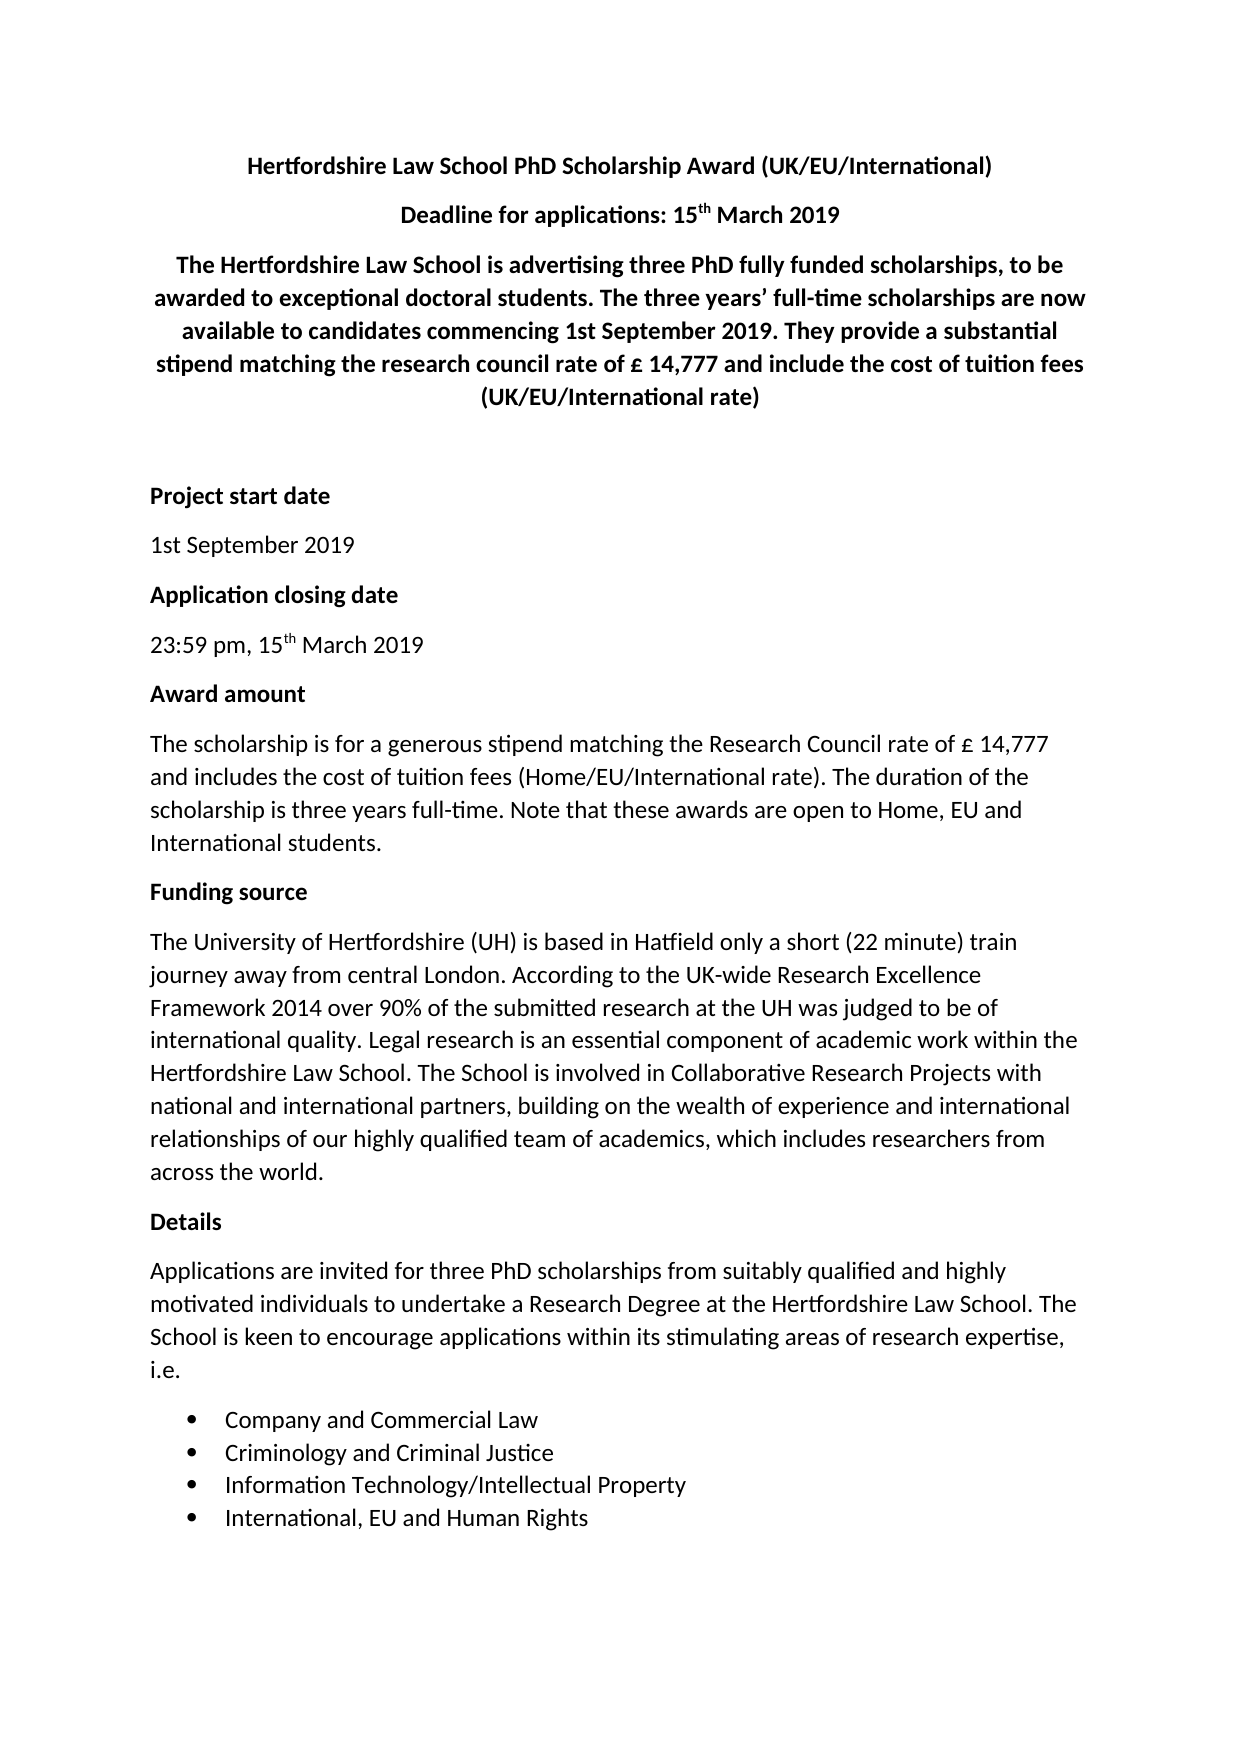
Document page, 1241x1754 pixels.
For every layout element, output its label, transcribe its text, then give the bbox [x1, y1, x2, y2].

text Applications are invited for three PhD scholarships from suitably qualified and highly motivated individuals to undertake a Research Degree at the Hertfordshire Law School. The School is keen to encourage applications within its stimulating areas of research expertise, i.e. [150, 1255, 1090, 1385]
text Funding source [150, 876, 1090, 907]
text Application closing date [150, 579, 1090, 610]
text Award amount [150, 678, 1090, 709]
text Project start date [150, 480, 1090, 511]
text 23:59 pm, 15th March 2019 [150, 629, 1090, 659]
text Hertfordshire Law School PhD Scholarship Award (UK/EU/International) [150, 150, 1090, 181]
list Information Technology/Intellectual Property [187, 1469, 1090, 1500]
text The scholarship is for a generous stipend matching the Research Council rate of £ 14,777 and includes the cost of tuition fees (Home/EU/International rate). The duration of the scholarship is three years full-time. Note that these awards are open to Home, EU and International students. [150, 728, 1090, 857]
text Details [150, 1206, 1090, 1236]
list Criminology and Criminal Justice [187, 1437, 1090, 1467]
text Deadline for applications: 15th March 2019 [150, 199, 1090, 230]
text The Hertfordshire Law School is advertising three PhD fully funded scholarships, to be awarded to exceptional doctoral students. The three years’ full-time scholarships are now available to candidates commencing 1st September 2019. They provide a substantial stipend matching the research council rate of £ 14,777 and include the cost of tuition fees (UK/EU/International rate) [150, 249, 1090, 411]
text The University of Hertfordshire (UH) is based in Hatfield only a short (22 minute) train journey away from central London. According to the UK-wide Research Excellence Framework 2014 over 90% of the submitted research at the UH was judged to be of international quality. Legal research is an essential component of academic work within the Hertfordshire Law School. The School is involved in Collaborative Research Projects with national and international partners, building on the wealth of experience and international relationships of our highly qualified team of academics, which includes researchers from across the world. [150, 926, 1090, 1187]
list International, EU and Human Rights [187, 1502, 1090, 1533]
text 1st September 2019 [150, 529, 1090, 560]
list Company and Commercial Law [187, 1404, 1090, 1434]
